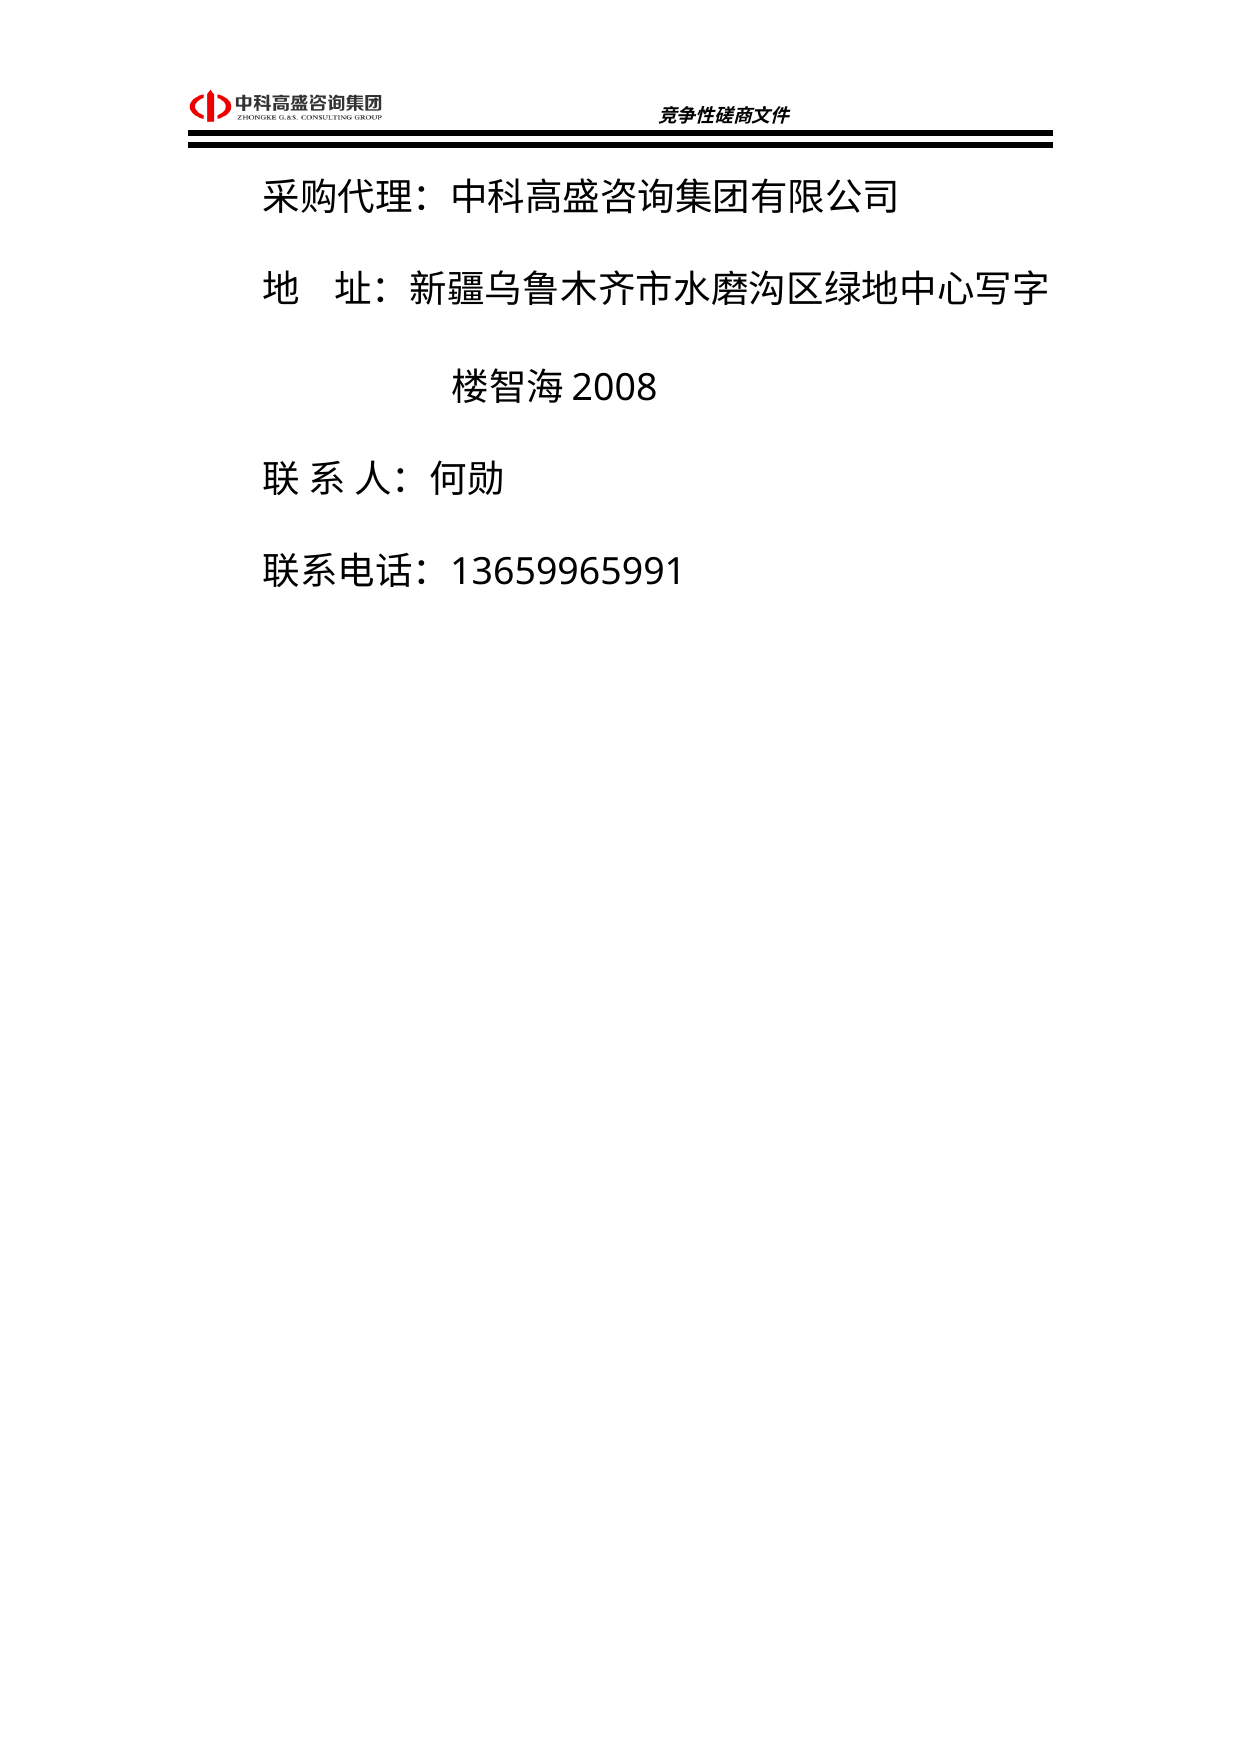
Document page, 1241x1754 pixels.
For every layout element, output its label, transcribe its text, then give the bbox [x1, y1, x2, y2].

text 采购代理：中科高盛咨询集团有限公司 [187, 162, 1053, 227]
text 联 系 人：何勋 [187, 444, 1053, 509]
picture [187, 88, 390, 123]
text 地 址：新疆乌鲁木齐市水磨沟区绿地中心写字楼智海2008 [262, 254, 1053, 417]
text 联系电话：13659965991 [187, 536, 1053, 601]
